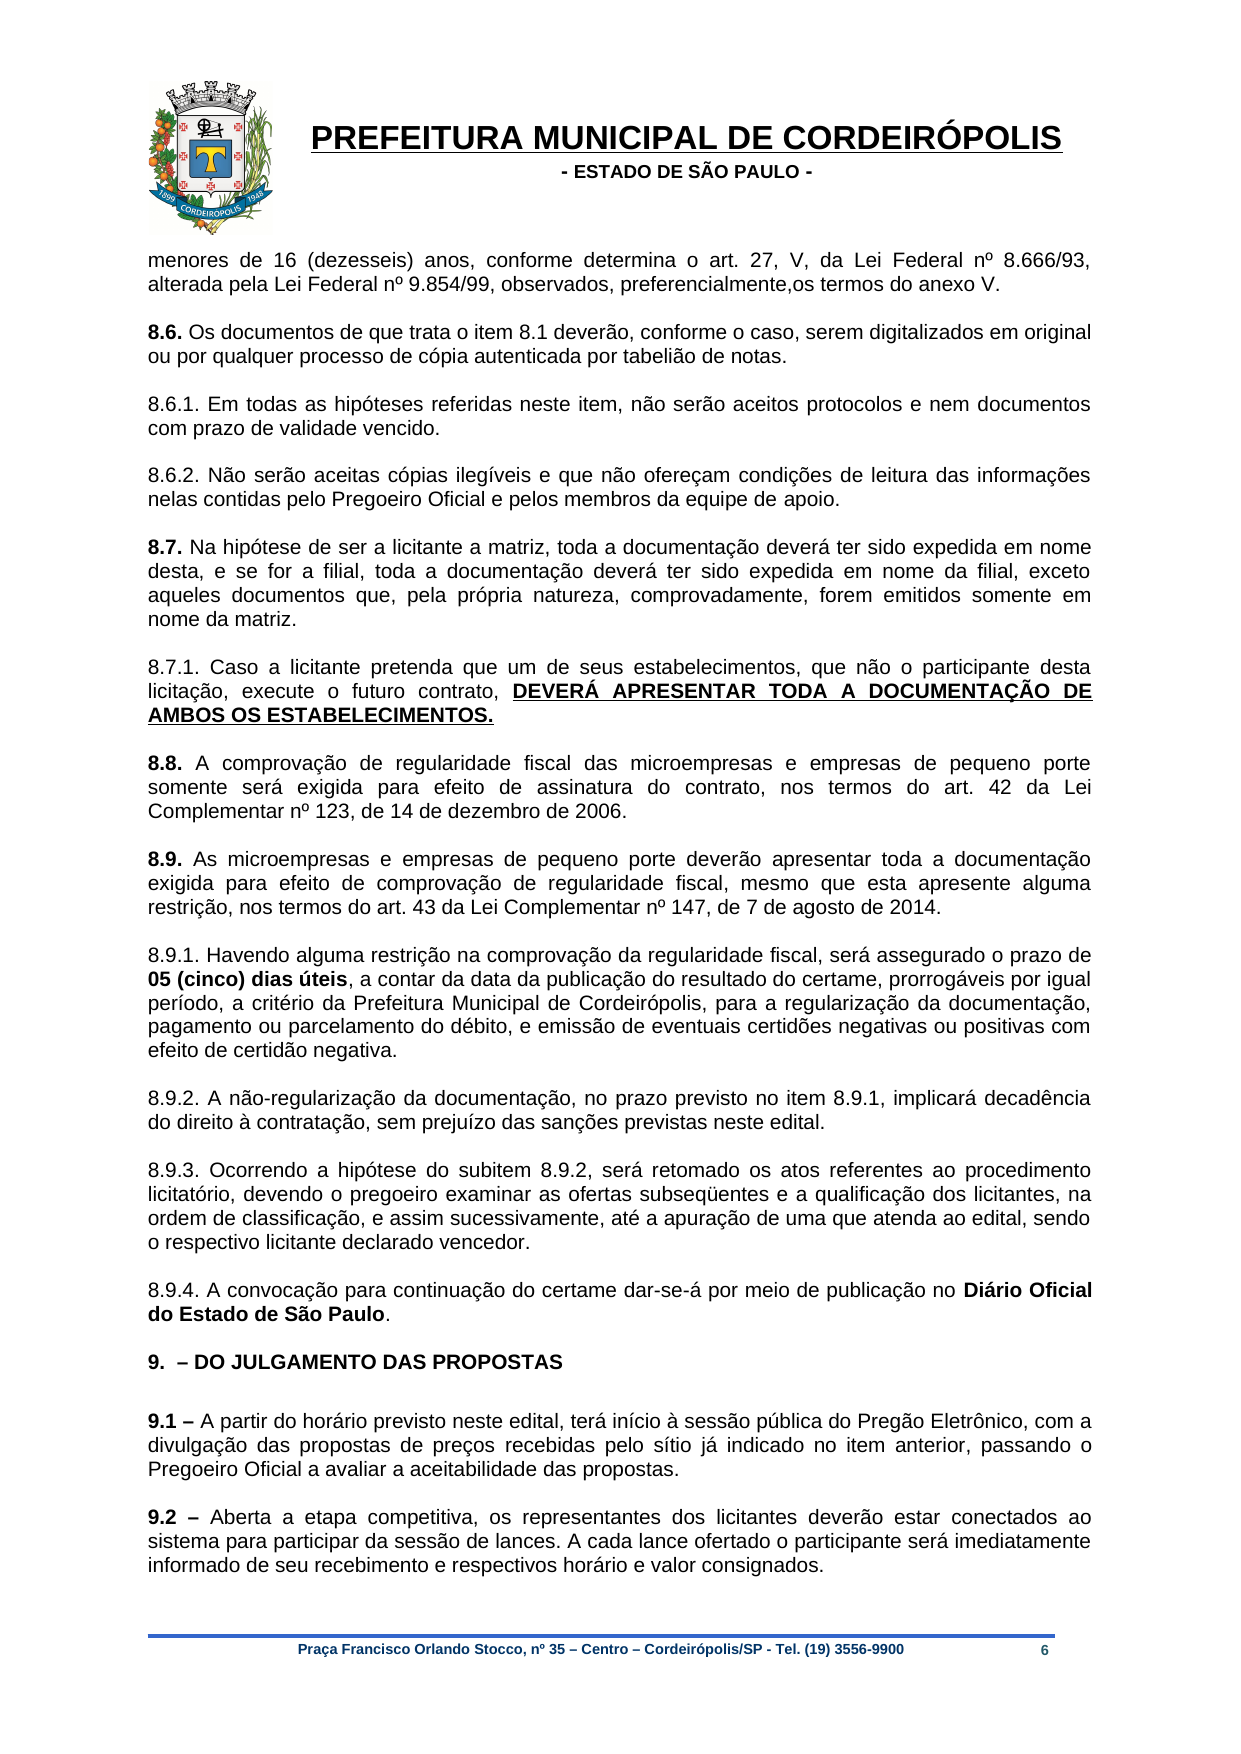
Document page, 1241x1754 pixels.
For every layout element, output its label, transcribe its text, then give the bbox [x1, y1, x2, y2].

text 8.9.4. A convocação para continuação do certame dar-se-á por meio de publicação no Diário Oficial do Estado de São Paulo. [148, 1278, 1093, 1326]
text 8.6. Os documentos de que trata o item 8.1 deverão, conforme o caso, serem digitalizados em original ou por qualquer processo de cópia autenticada por tabelião de notas. [148, 319, 1093, 367]
list 9.1 – A partir do horário previsto neste edital, terá início à sessão pública do Pregão Eletrônico, com a divulgação das propostas de preços recebidas pelo sítio já indicado no item anterior, passando o Pregoeiro Oficial a avaliar a aceitabilidade das propostas. [110, 1408, 1093, 1480]
text 8.6.2. Não serão aceitas cópias ilegíveis e que não ofereçam condições de leitura das informações nelas contidas pelo Pregoeiro Oficial e pelos membros da equipe de apoio. [148, 463, 1093, 511]
text 8.9. As microempresas e empresas de pequeno porte deverão apresentar toda a documentação exigida para efeito de comprovação de regularidade fiscal, mesmo que esta apresente alguma restrição, nos termos do art. 43 da Lei Complementar nº 147, de 7 de agosto de 2014. [148, 847, 1093, 918]
text 8.9.2. A não-regularização da documentação, no prazo previsto no item 8.9.1, implicará decadência do direito à contratação, sem prejuízo das sanções previstas neste edital. [148, 1086, 1093, 1134]
text 8.7.1. Caso a licitante pretenda que um de seus estabelecimentos, que não o participante desta licitação, execute o futuro contrato, DEVERÁ APRESENTAR TODA A DOCUMENTAÇÃO DE AMBOS OS ESTABELECIMENTOS. [148, 655, 1093, 727]
text 8.9.1. Havendo alguma restrição na comprovação da regularidade fiscal, será assegurado o prazo de 05 (cinco) dias úteis, a contar da data da publicação do resultado do certame, prorrogáveis por igual período, a critério da Prefeitura Municipal de Cordeirópolis, para a regularização da documentação, pagamento ou parcelamento do débito, e emissão de eventuais certidões negativas ou positivas com efeito de certidão negativa. [148, 942, 1093, 1062]
picture [148, 81, 273, 235]
text 8.9.3. Ocorrendo a hipótese do subitem 8.9.2, será retomado os atos referentes ao procedimento licitatório, devendo o pregoeiro examinar as ofertas subseqüentes e a qualificação dos licitantes, na ordem de classificação, e assim sucessivamente, até a apuração de uma que atenda ao edital, sendo o respectivo licitante declarado vencedor. [148, 1158, 1093, 1254]
text 9. – DO JULGAMENTO DAS PROPOSTAS [148, 1350, 1093, 1374]
text 8.8. A comprovação de regularidade fiscal das microempresas e empresas de pequeno porte somente será exigida para efeito de assinatura do contrato, nos termos do art. 42 da Lei Complementar nº 123, de 14 de dezembro de 2006. [148, 751, 1093, 823]
text 8.7. Na hipótese de ser a licitante a matriz, toda a documentação deverá ter sido expedida em nome desta, e se for a filial, toda a documentação deverá ter sido expedida em nome da filial, exceto aqueles documentos que, pela própria natureza, comprovadamente, forem emitidos somente em nome da matriz. [148, 535, 1093, 631]
text 8.6.1. Em todas as hipóteses referidas neste item, não serão aceitos protocolos e nem documentos com prazo de validade vencido. [148, 391, 1093, 439]
list 9.2 – Aberta a etapa competitiva, os representantes dos licitantes deverão estar conectados ao sistema para participar da sessão de lances. A cada lance ofertado o participante será imediatamente informado de seu recebimento e respectivos horário e valor consignados. [110, 1504, 1093, 1576]
